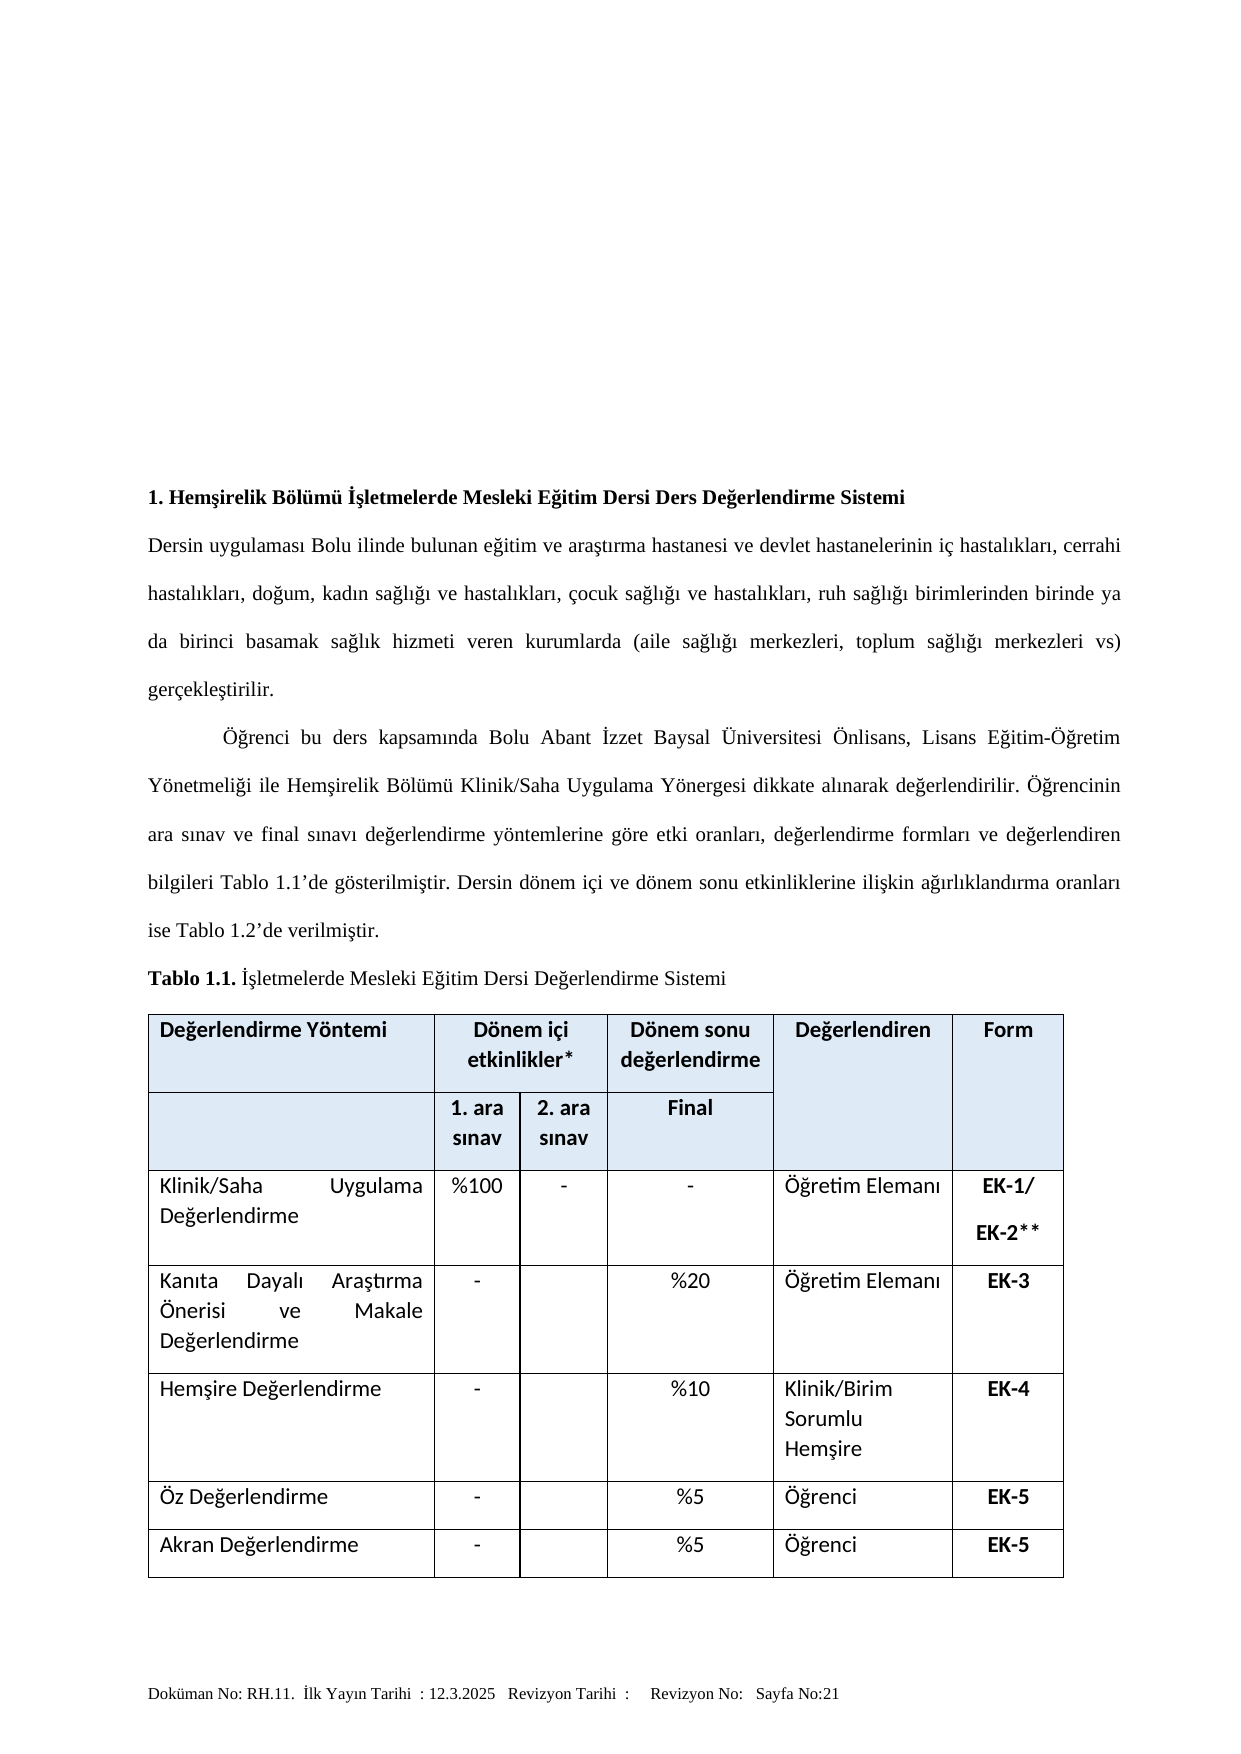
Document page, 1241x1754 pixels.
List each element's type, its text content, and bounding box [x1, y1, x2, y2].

table_cell [521, 1530, 607, 1577]
table_cell - [435, 1374, 519, 1481]
table_cell %5 [608, 1482, 773, 1529]
text Öğrenci bu ders kapsamında Bolu Abant İzzet Baysal Üniversitesi Önlisans, Lisans Eğitim-Öğretim Yönetmeliği ile Hemşirelik Bölümü Klinik/Saha Uygulama Yönergesi dikkate alınarak değerlendirilir. Öğrencinin ara sınav ve final sınavı değerlendirme yöntemlerine göre etki oranları, değerlendirme formları ve değerlendiren bilgileri Tablo 1.1’de gösterilmiştir. Dersin dönem içi ve dönem sonu etkinliklerine ilişkin ağırlıklandırma oranları ise Tablo 1.2’de verilmiştir. [148, 725, 1122, 942]
text Tablo 1.1. İşletmelerde Mesleki Eğitim Dersi Değerlendirme Sistemi [148, 966, 1122, 990]
table_cell Klinik/Saha Uygulama Değerlendirme [149, 1171, 434, 1265]
table_cell [149, 1093, 434, 1170]
table_cell [521, 1374, 607, 1481]
table_cell EK-1/ EK-2** [953, 1171, 1063, 1265]
table_cell - [435, 1266, 519, 1373]
table_cell - [435, 1482, 519, 1529]
table_cell EK-3 [953, 1266, 1063, 1373]
table_cell Hemşire Değerlendirme [149, 1374, 434, 1481]
table_header Değerlendirme Yöntemi [149, 1015, 434, 1092]
table_cell Öğretim Elemanı [774, 1171, 952, 1265]
table_header Değerlendiren [774, 1015, 952, 1170]
table_header Dönem sonu değerlendirme [608, 1015, 773, 1092]
table_cell - [435, 1530, 519, 1577]
table_cell Akran Değerlendirme [149, 1530, 434, 1577]
table_cell 2. ara sınav [521, 1093, 607, 1170]
table_cell - [521, 1171, 607, 1265]
table_cell %10 [608, 1374, 773, 1481]
table_cell Final [608, 1093, 773, 1170]
table_cell %5 [608, 1530, 773, 1577]
table_cell EK-4 [953, 1374, 1063, 1481]
table_cell 1. ara sınav [435, 1093, 519, 1170]
table_cell - [608, 1171, 773, 1265]
table_cell Öz Değerlendirme [149, 1482, 434, 1529]
table_cell Öğrenci [774, 1530, 952, 1577]
table_cell EK-5 [953, 1482, 1063, 1529]
table_cell [521, 1482, 607, 1529]
text Dersin uygulaması Bolu ilinde bulunan eğitim ve araştırma hastanesi ve devlet hastanelerinin iç hastalıkları, cerrahi hastalıkları, doğum, kadın sağlığı ve hastalıkları, çocuk sağlığı ve hastalıkları, ruh sağlığı birimlerinden birinde ya da birinci basamak sağlık hizmeti veren kurumlarda (aile sağlığı merkezleri, toplum sağlığı merkezleri vs) gerçekleştirilir. [148, 533, 1122, 701]
table_cell Klinik/Birim Sorumlu Hemşire [774, 1374, 952, 1481]
table_cell %100 [435, 1171, 519, 1265]
table_cell Öğrenci [774, 1482, 952, 1529]
table_cell EK-5 [953, 1530, 1063, 1577]
text 1. Hemşirelik Bölümü İşletmelerde Mesleki Eğitim Dersi Ders Değerlendirme Sistemi [148, 484, 1122, 509]
table_cell Öğretim Elemanı [774, 1266, 952, 1373]
table_cell Kanıta Dayalı Araştırma Önerisi ve Makale Değerlendirme [149, 1266, 434, 1373]
table_header Form [953, 1015, 1063, 1170]
table_cell %20 [608, 1266, 773, 1373]
table_cell [521, 1266, 607, 1373]
table_header Dönem içi etkinlikler* [435, 1015, 607, 1092]
